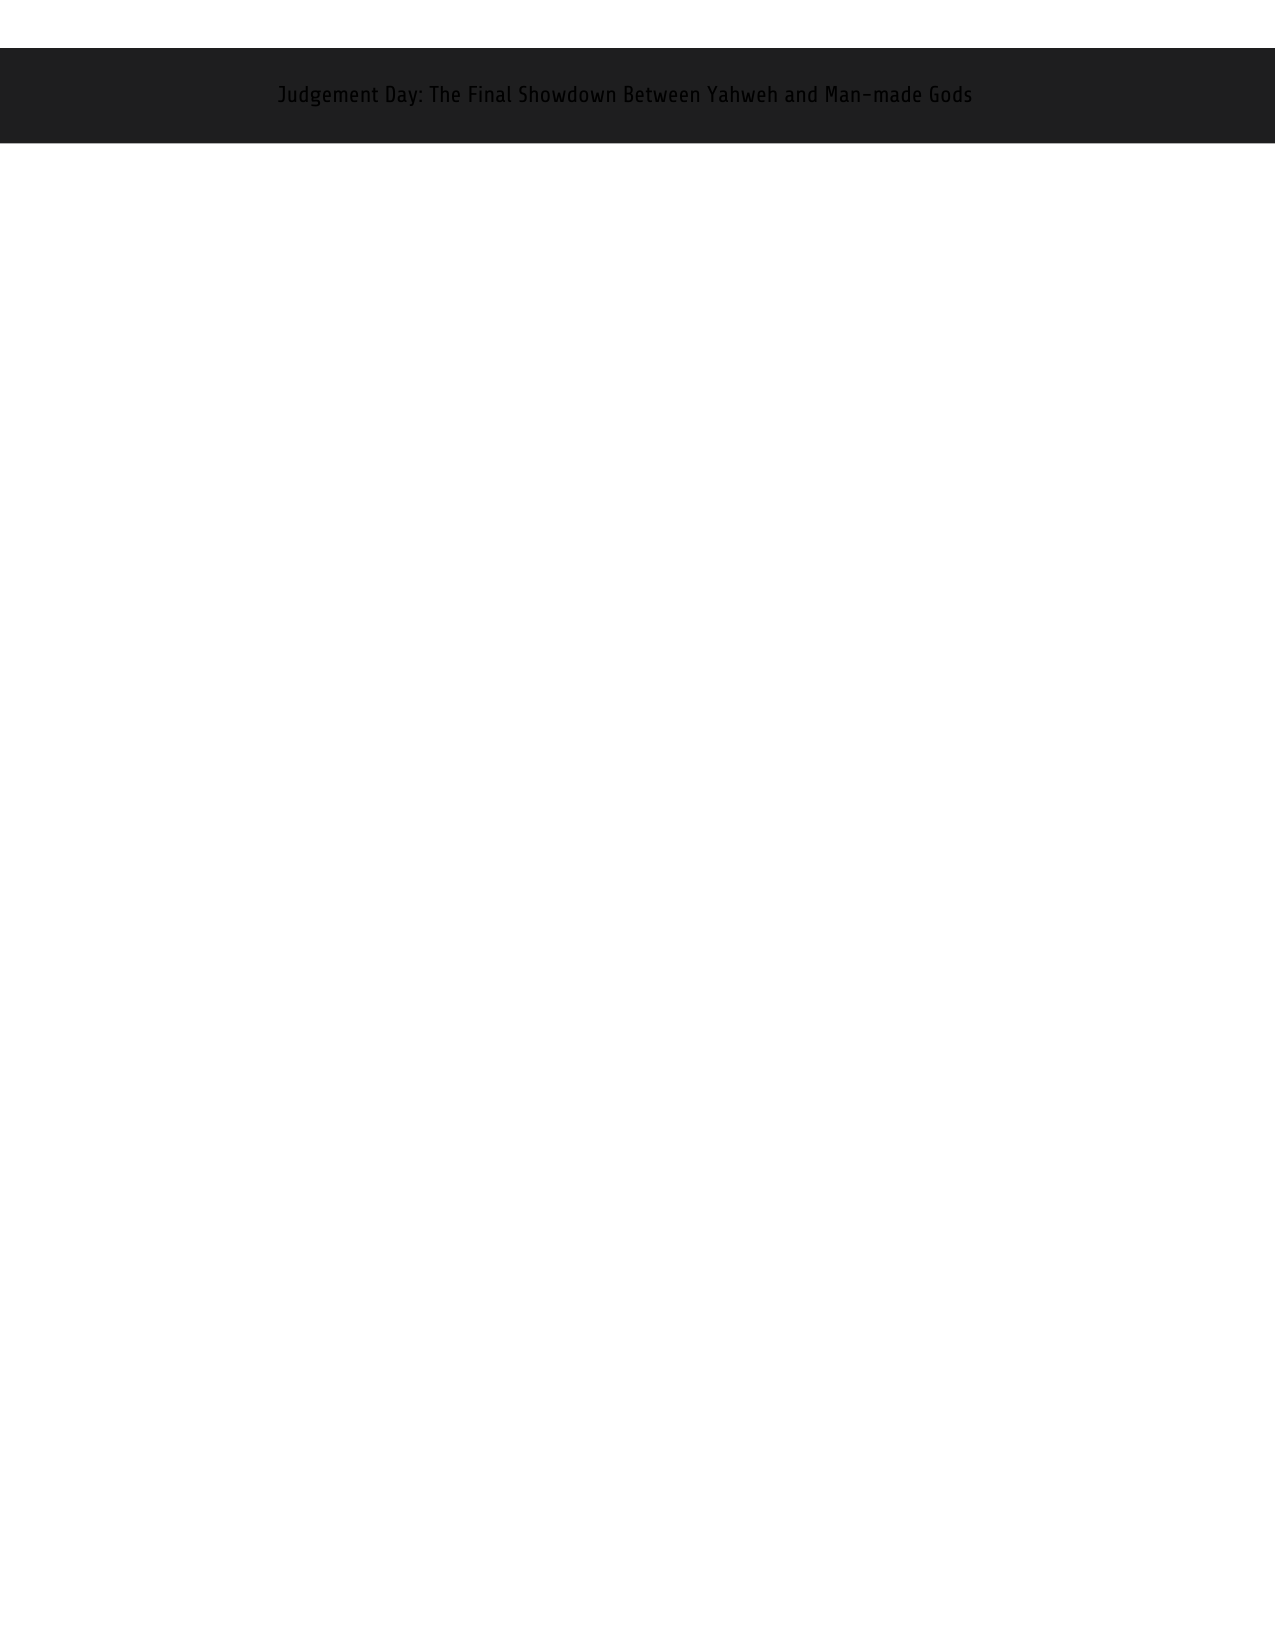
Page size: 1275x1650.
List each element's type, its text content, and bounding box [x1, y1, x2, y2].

text Judgement Day: The Final Showdown Between Yahweh and Man-made Gods [277, 82, 1188, 108]
